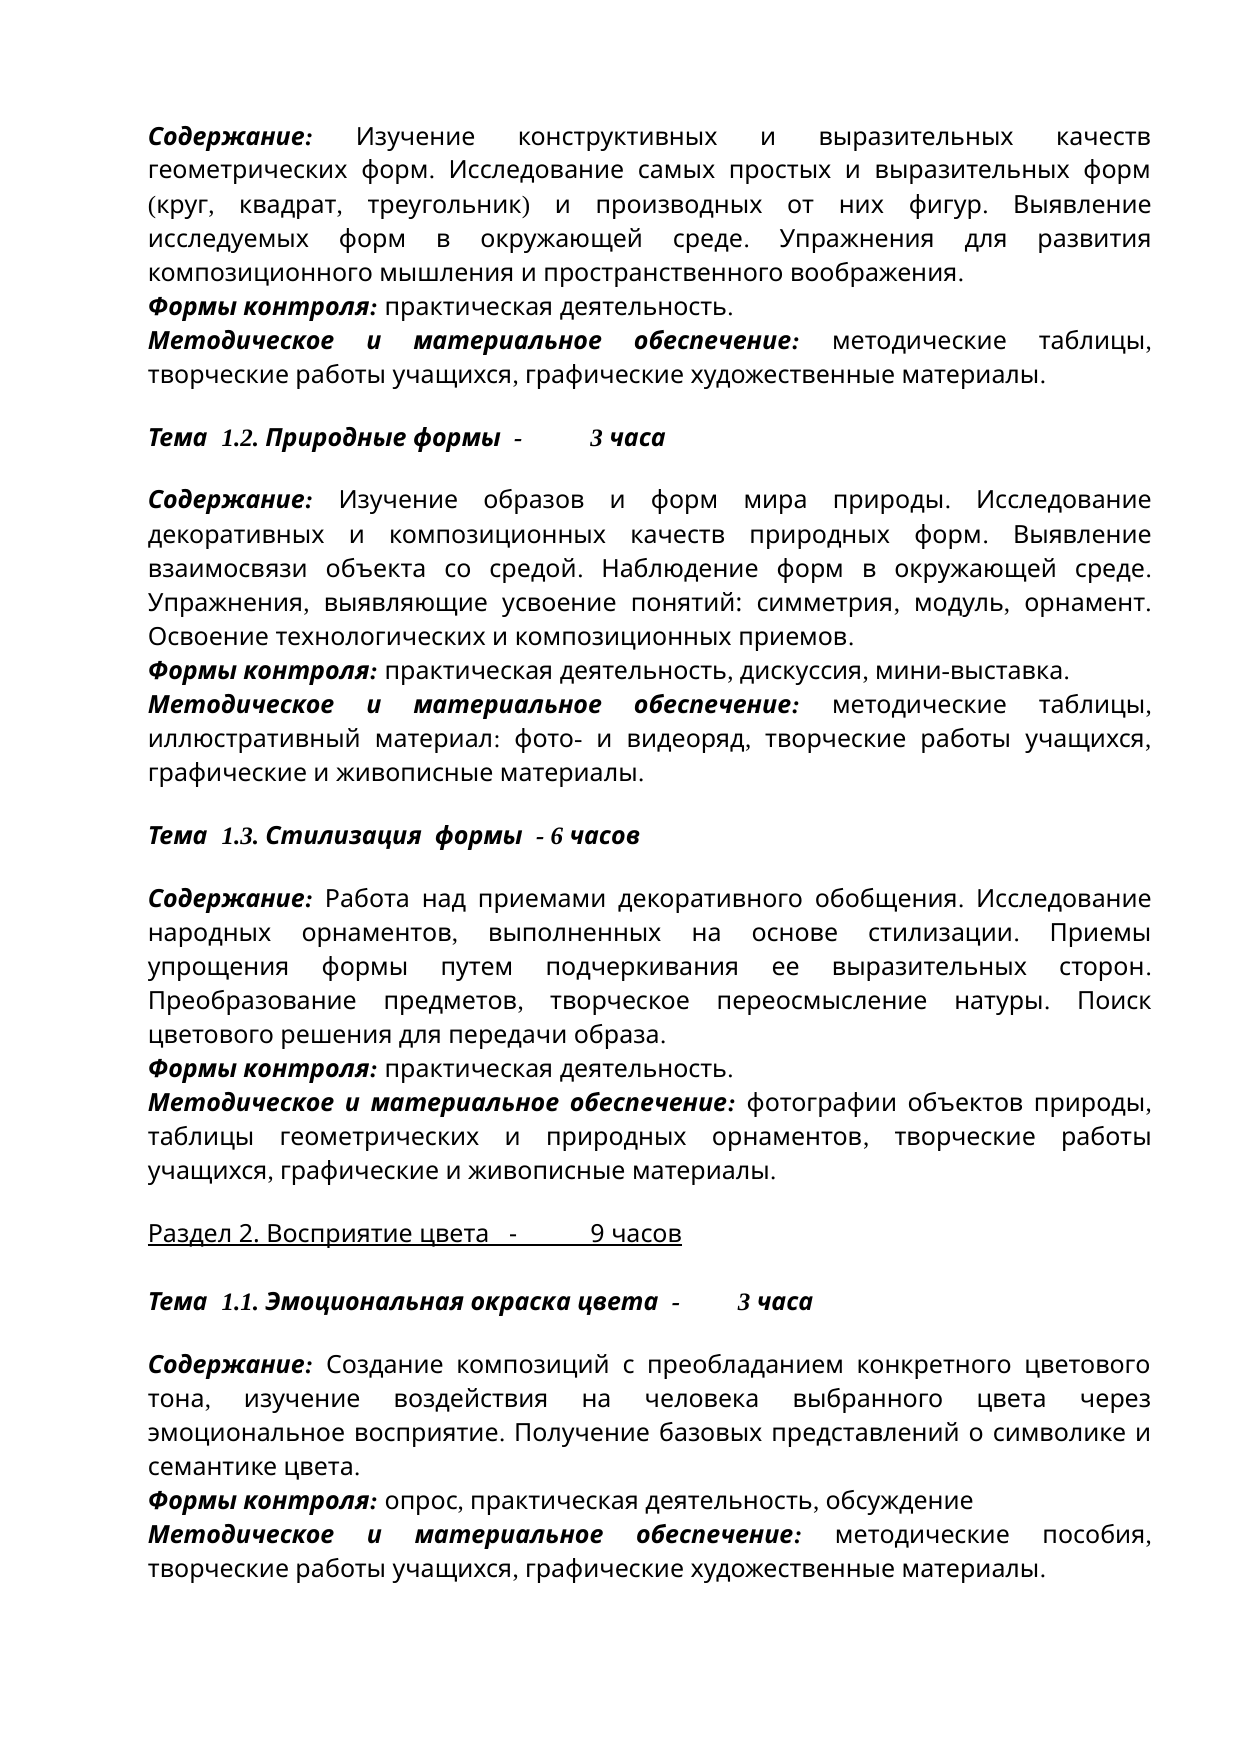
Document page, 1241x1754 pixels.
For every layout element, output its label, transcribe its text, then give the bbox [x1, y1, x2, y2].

text Раздел 2. Восприятие цвета - 9 часов [148, 1216, 1152, 1250]
text Формы контроля: практическая деятельность, дискуссия, мини-выставка. [148, 652, 1152, 687]
text Методическое и материальное обеспечение: методические таблицы, творческие работы учащихся, графические художественные материалы. [148, 322, 1152, 391]
text Формы контроля: практическая деятельность. [148, 1051, 1152, 1085]
text Тема 1.2. Природные формы - 3 часа [148, 419, 1152, 453]
text Формы контроля: опрос, практическая деятельность, обсуждение [148, 1483, 1152, 1517]
text Тема 1.3. Стилизация формы - 6 часов [148, 817, 1152, 852]
text Содержание: Изучение образов и форм мира природы. Исследование декоративных и композиционных качеств природных форм. Выявление взаимосвязи объекта со средой. Наблюдение форм в окружающей среде. Упражнения, выявляющие усвоение понятий: симметрия, модуль, орнамент. Освоение технологических и композиционных приемов. [148, 482, 1152, 652]
text Содержание: Создание композиций с преобладанием конкретного цветового тона, изучение воздействия на человека выбранного цвета через эмоциональное восприятие. Получение базовых представлений о символике и семантике цвета. [148, 1347, 1152, 1483]
text Содержание: Изучение конструктивных и выразительных качеств геометрических форм. Исследование самых простых и выразительных форм (круг, квадрат, треугольник) и производных от них фигур. Выявление исследуемых форм в окружающей среде. Упражнения для развития композиционного мышления и пространственного воображения. [148, 118, 1152, 288]
text Методическое и материальное обеспечение: фотографии объектов природы, таблицы геометрических и природных орнаментов, творческие работы учащихся, графические и живописные материалы. [148, 1085, 1152, 1187]
text Методическое и материальное обеспечение: методические таблицы, иллюстративный материал: фото- и видеоряд, творческие работы учащихся, графические и живописные материалы. [148, 687, 1152, 789]
text Содержание: Работа над приемами декоративного обобщения. Исследование народных орнаментов, выполненных на основе стилизации. Приемы упрощения формы путем подчеркивания ее выразительных сторон. Преобразование предметов, творческое переосмысление натуры. Поиск цветового решения для передачи образа. [148, 880, 1152, 1051]
text Тема 1.1. Эмоциональная окраска цвета - 3 часа [148, 1284, 1152, 1318]
text Формы контроля: практическая деятельность. [148, 288, 1152, 322]
text Методическое и материальное обеспечение: методические пособия, творческие работы учащихся, графические художественные материалы. [148, 1517, 1152, 1585]
